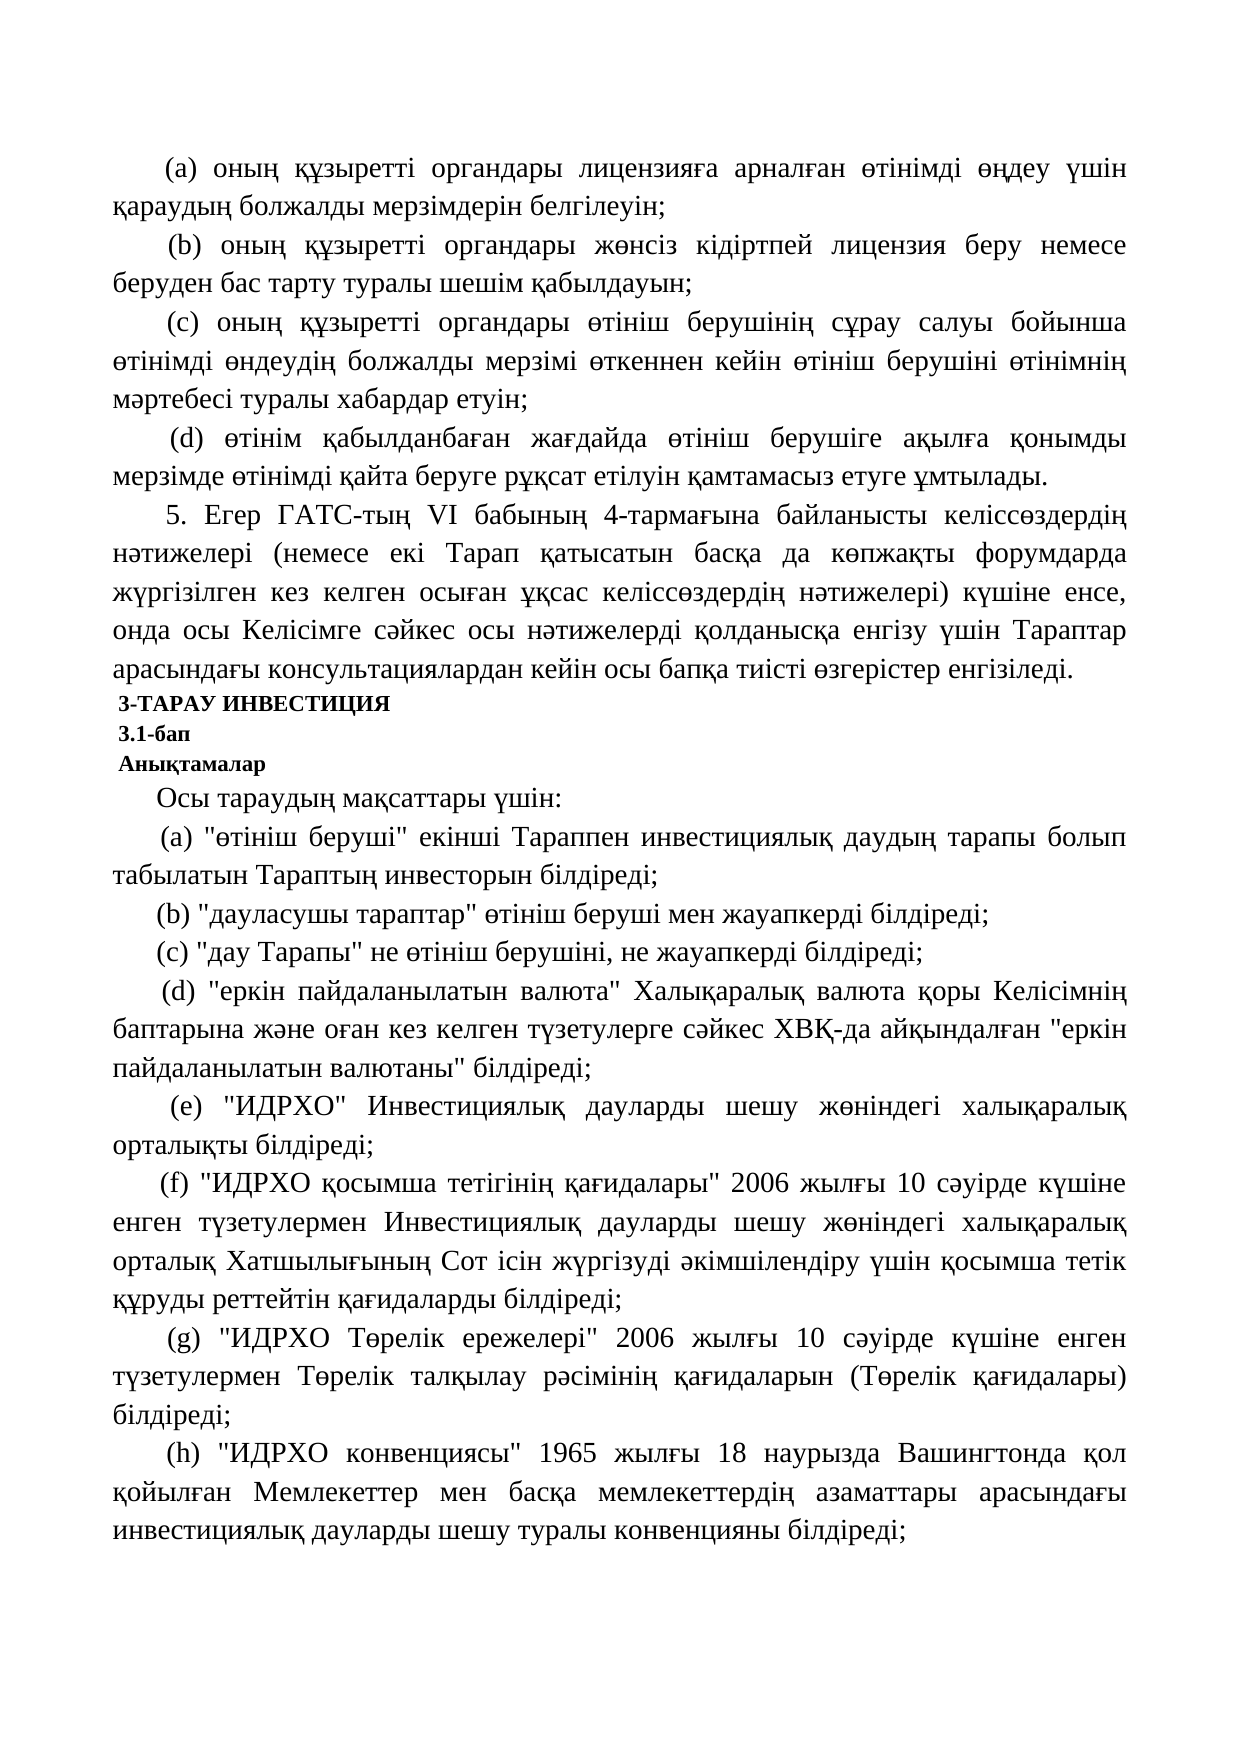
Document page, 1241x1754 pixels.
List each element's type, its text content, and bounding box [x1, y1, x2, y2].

text (c) оның құзыретті органдары өтініш берушінің сұрау салуы бойынша өтінімді өндеудің болжалды мерзімі өткеннен кейін өтініш берушіні өтінімнің мәртебесі туралы хабардар етуін; [112, 304, 1128, 415]
text (a) оның құзыретті органдары лицензияға арналған өтінімді өңдеу үшін қараудың болжалды мерзімдерін белгілеуін; [112, 150, 1128, 222]
text Осы тараудың мақсаттары үшін: [112, 780, 1128, 814]
text 5. Егер ГАТС-тың VI бабының 4-тармағына байланысты келіссөздердің нәтижелері (немесе екі Тарап қатысатын басқа да көпжақты форумдарда жүргізілген кез келген осыған ұқсас келіссөздердің нәтижелері) күшіне енсе, онда осы Келісімге сәйкес осы нәтижелерді қолданысқа енгізу үшін Тараптар арасындағы консультациялардан кейін осы бапқа тиісті өзгерістер енгізіледі. [112, 497, 1128, 684]
text (b) "дауласушы тараптар" өтініш беруші мен жауапкерді білдіреді; [112, 896, 1128, 929]
text (c) "дау Тарапы" не өтініш берушіні, не жауапкерді білдіреді; [112, 934, 1128, 968]
text (e) "ИДРХО" Инвестициялық дауларды шешу жөніндегі халықаралық орталықты білдіреді; [112, 1088, 1128, 1161]
text Анықтамалар [112, 750, 1128, 776]
text (h) "ИДРХО конвенциясы" 1965 жылғы 18 наурызда Вашингтонда қол қойылған Мемлекеттер мен басқа мемлекеттердің азаматтары арасындағы инвестициялық дауларды шешу туралы конвенцияны білдіреді; [112, 1435, 1128, 1546]
text (a) "өтініш беруші" екінші Тараппен инвестициялық даудың тарапы болып табылатын Тараптың инвесторын білдіреді; [112, 819, 1128, 891]
text (b) оның құзыретті органдары жөнсіз кідіртпей лицензия беру немесе беруден бас тарту туралы шешім қабылдауын; [112, 227, 1128, 299]
text (d) "еркін пайдаланылатын валюта" Халықаралық валюта қоры Келісімнің баптарына және оған кез келген түзетулерге сәйкес ХВҚ-да айқындалған "еркін пайдаланылатын валютаны" білдіреді; [112, 973, 1128, 1083]
text 3.1-бап [112, 720, 1128, 746]
text (g) "ИДРХО Төрелік ережелері" 2006 жылғы 10 сәуірде күшіне енген түзетулермен Төрелік талқылау рәсімінің қағидаларын (Төрелік қағидалары) білдіреді; [112, 1320, 1128, 1430]
text (d) өтінім қабылданбаған жағдайда өтініш берушіге ақылға қонымды мерзімде өтінімді қайта беруге рұқсат етілуін қамтамасыз етуге ұмтылады. [112, 420, 1128, 492]
text 3-ТАРАУ ИНВЕСТИЦИЯ [112, 689, 1128, 716]
text (f) "ИДРХО қосымша тетігінің қағидалары" 2006 жылғы 10 сәуірде күшіне енген түзетулермен Инвестициялық дауларды шешу жөніндегі халықаралық орталық Хатшылығының Сот ісін жүргізуді әкімшілендіру үшін қосымша тетік құруды реттейтін қағидаларды білдіреді; [112, 1166, 1128, 1315]
